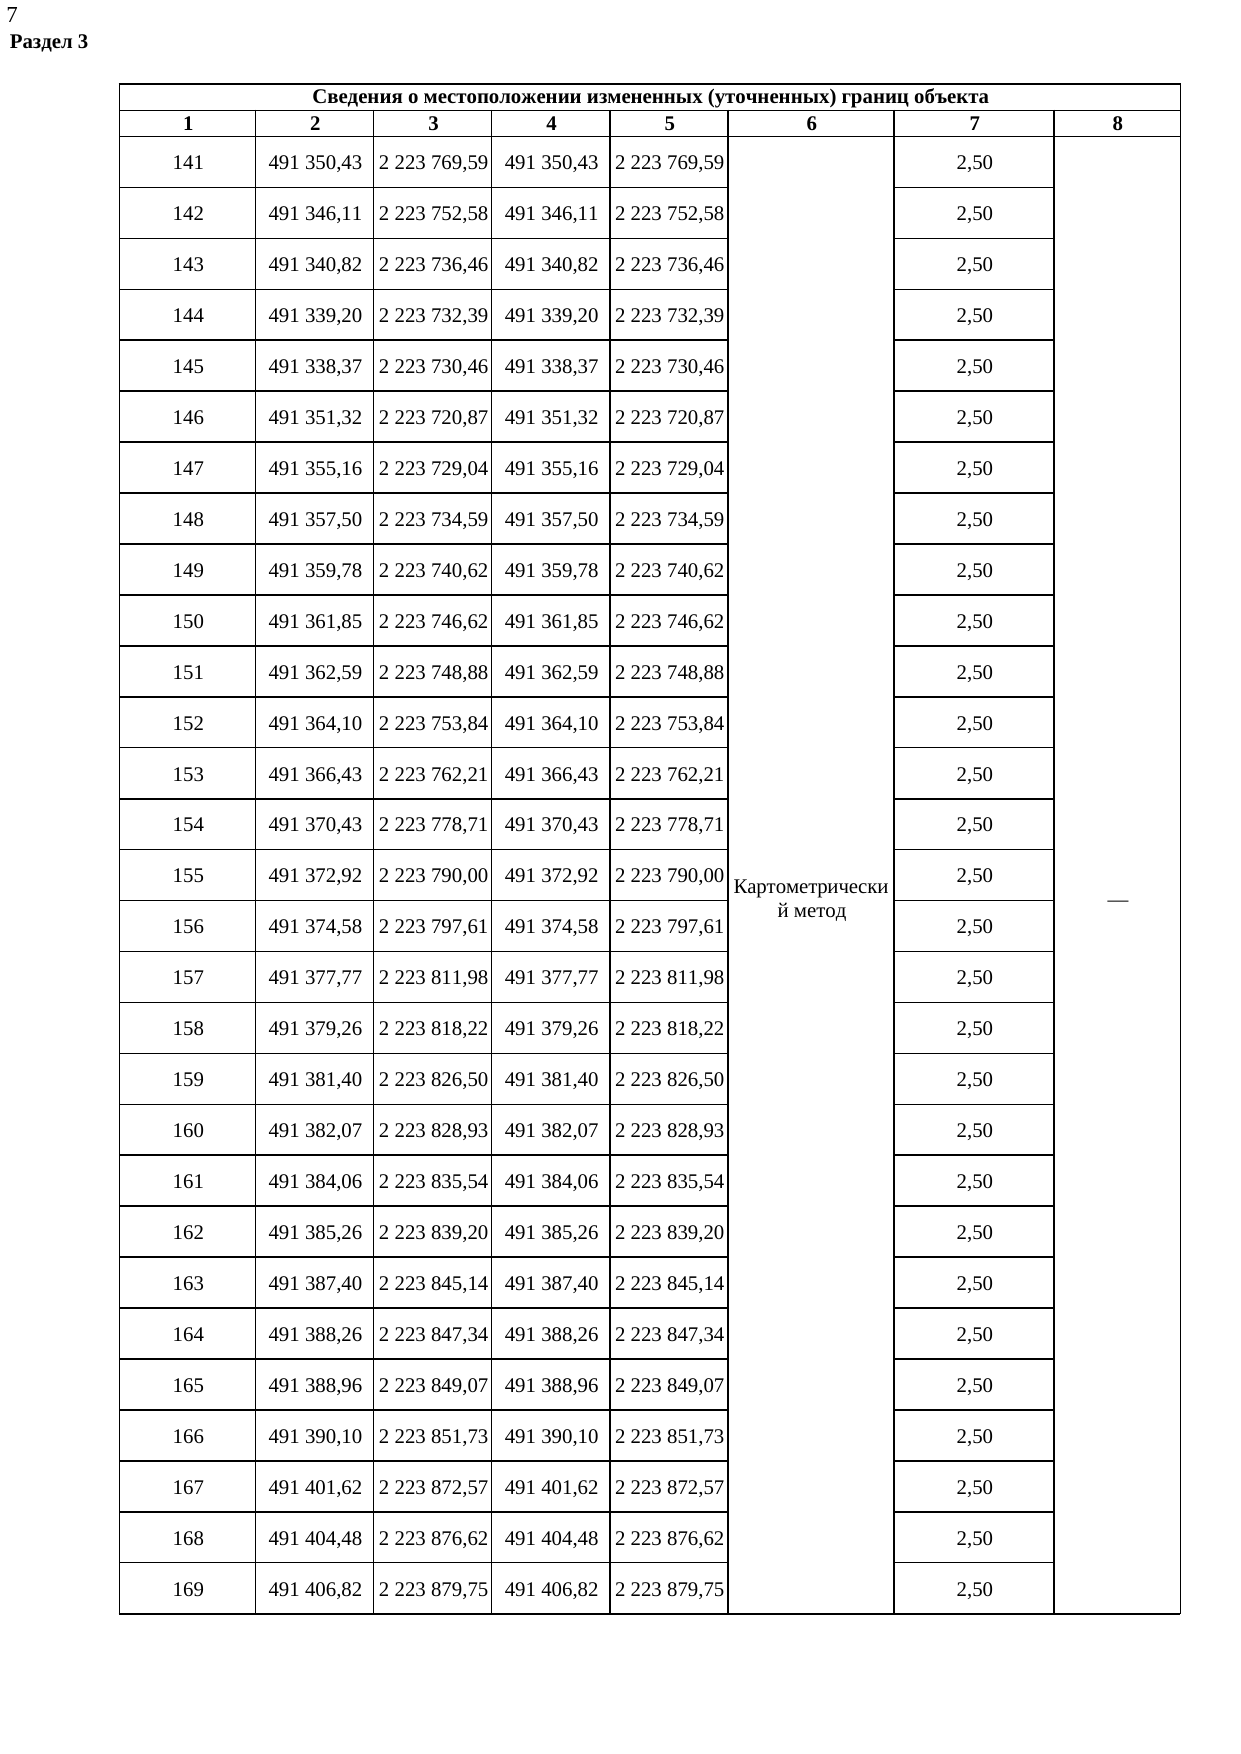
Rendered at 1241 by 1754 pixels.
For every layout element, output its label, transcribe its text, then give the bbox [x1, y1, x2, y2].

table_cell 151 [120, 647, 255, 696]
table_cell 2,50 [895, 1105, 1053, 1154]
table_cell 491 379,26 [256, 1003, 373, 1052]
table_cell 2,50 [895, 698, 1053, 747]
table_cell 2,50 [895, 290, 1053, 339]
table_cell 2 223 818,22 [611, 1003, 727, 1052]
table_cell 491 377,77 [256, 952, 373, 1002]
table_cell 2 223 753,84 [611, 698, 727, 747]
table_cell 2 223 734,59 [611, 494, 727, 543]
table_cell 5 [611, 111, 727, 136]
table_cell 2 223 849,07 [374, 1360, 491, 1409]
table_cell 491 364,10 [256, 698, 373, 747]
table_cell 166 [120, 1411, 255, 1460]
table_cell 491 361,85 [492, 596, 609, 645]
table_cell 2 223 839,20 [611, 1207, 727, 1256]
table_cell 2 223 797,61 [611, 901, 727, 951]
table_cell 2 223 748,88 [611, 647, 727, 696]
table_cell 162 [120, 1207, 255, 1256]
table_cell 491 404,48 [492, 1513, 609, 1562]
table_cell — [1055, 137, 1180, 1613]
table_header Сведения о местоположении измененных (уточненных) границ объекта [120, 85, 1180, 109]
table_cell 491 381,40 [256, 1054, 373, 1103]
table_cell 2,50 [895, 1513, 1053, 1562]
table_cell 2,50 [895, 1207, 1053, 1256]
table_cell 2,50 [895, 748, 1053, 798]
table_cell 2,50 [895, 1258, 1053, 1307]
table_cell 491 370,43 [492, 800, 609, 849]
table_cell 2 223 734,59 [374, 494, 491, 543]
table_cell 2 223 851,73 [374, 1411, 491, 1460]
table_cell 2 223 828,93 [374, 1105, 491, 1154]
table_cell 2 [256, 111, 373, 136]
table_cell 2,50 [895, 1156, 1053, 1205]
table_cell 491 379,26 [492, 1003, 609, 1052]
table_cell 2 223 769,59 [611, 137, 727, 187]
table_cell 156 [120, 901, 255, 951]
table_cell 491 364,10 [492, 698, 609, 747]
table_cell 2 223 753,84 [374, 698, 491, 747]
table_cell 2,50 [895, 647, 1053, 696]
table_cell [729, 137, 893, 1613]
table_cell 491 387,40 [492, 1258, 609, 1307]
table_cell 491 340,82 [256, 239, 373, 288]
table_cell 491 381,40 [492, 1054, 609, 1103]
table_cell 2 223 839,20 [374, 1207, 491, 1256]
table_cell 2 223 769,59 [374, 137, 491, 187]
table_cell 148 [120, 494, 255, 543]
table_cell 491 366,43 [492, 748, 609, 798]
table_cell 491 401,62 [256, 1462, 373, 1511]
table_cell 2 223 762,21 [611, 748, 727, 798]
table_cell 491 339,20 [492, 290, 609, 339]
table_cell 163 [120, 1258, 255, 1307]
table_cell 141 [120, 137, 255, 187]
table_cell 491 359,78 [256, 545, 373, 594]
table_cell 2 223 778,71 [611, 800, 727, 849]
table_cell 6 [729, 111, 893, 136]
table_cell 491 355,16 [256, 443, 373, 492]
table_cell 2,50 [895, 545, 1053, 594]
table_cell 2 223 872,57 [611, 1462, 727, 1511]
table_cell 7 [895, 111, 1053, 136]
table_cell 168 [120, 1513, 255, 1562]
table_cell 491 346,11 [492, 188, 609, 237]
table_cell 2 223 826,50 [611, 1054, 727, 1103]
table_cell 152 [120, 698, 255, 747]
table_cell 153 [120, 748, 255, 798]
table_cell 491 361,85 [256, 596, 373, 645]
table_cell 2 223 746,62 [611, 596, 727, 645]
table_cell 8 [1055, 111, 1180, 136]
table_cell 2 223 879,75 [374, 1563, 491, 1613]
table_cell 2,50 [895, 188, 1053, 237]
table_cell 491 388,26 [492, 1309, 609, 1358]
table_cell 2 223 730,46 [374, 341, 491, 390]
table_cell 2,50 [895, 850, 1053, 900]
table_cell 142 [120, 188, 255, 237]
table_cell 2 223 736,46 [611, 239, 727, 288]
table_cell 491 359,78 [492, 545, 609, 594]
table_cell 145 [120, 341, 255, 390]
table_cell 2 223 876,62 [611, 1513, 727, 1562]
table_cell 2 223 730,46 [611, 341, 727, 390]
table_cell 2 223 845,14 [611, 1258, 727, 1307]
table_cell 491 404,48 [256, 1513, 373, 1562]
table_cell 154 [120, 800, 255, 849]
table_cell 159 [120, 1054, 255, 1103]
table_cell 149 [120, 545, 255, 594]
table_cell 2,50 [895, 596, 1053, 645]
table_cell 491 388,26 [256, 1309, 373, 1358]
table_cell 2 223 762,21 [374, 748, 491, 798]
table_cell 2 223 847,34 [374, 1309, 491, 1358]
table_cell 161 [120, 1156, 255, 1205]
table_cell 164 [120, 1309, 255, 1358]
table_cell 2 223 740,62 [374, 545, 491, 594]
table_cell 143 [120, 239, 255, 288]
table_cell 2,50 [895, 443, 1053, 492]
table_cell 491 351,32 [492, 392, 609, 441]
table_cell 2 223 740,62 [611, 545, 727, 594]
table_cell 2 223 818,22 [374, 1003, 491, 1052]
table_cell 491 370,43 [256, 800, 373, 849]
table_cell 2 223 849,07 [611, 1360, 727, 1409]
table_cell 2 223 752,58 [374, 188, 491, 237]
table_cell 491 388,96 [256, 1360, 373, 1409]
table_cell 2 223 778,71 [374, 800, 491, 849]
table_cell 491 406,82 [256, 1563, 373, 1613]
table_cell 491 338,37 [256, 341, 373, 390]
table_cell 4 [492, 111, 609, 136]
table_cell 2 223 732,39 [374, 290, 491, 339]
table_cell 2 223 828,93 [611, 1105, 727, 1154]
table_cell 491 374,58 [256, 901, 373, 951]
table_cell 2 223 732,39 [611, 290, 727, 339]
table_cell 2,50 [895, 341, 1053, 390]
table_cell 2 223 790,00 [611, 850, 727, 900]
table_cell 2 223 797,61 [374, 901, 491, 951]
table_cell 158 [120, 1003, 255, 1052]
table_cell 2 223 872,57 [374, 1462, 491, 1511]
table_cell 491 355,16 [492, 443, 609, 492]
table_cell 491 377,77 [492, 952, 609, 1002]
table_cell 2,50 [895, 1411, 1053, 1460]
table_cell 2,50 [895, 239, 1053, 288]
table_cell 2 223 748,88 [374, 647, 491, 696]
table_cell 2 223 811,98 [611, 952, 727, 1002]
table_cell 491 382,07 [256, 1105, 373, 1154]
table_cell 491 357,50 [256, 494, 373, 543]
table_cell 491 338,37 [492, 341, 609, 390]
table_cell 2,50 [895, 137, 1053, 187]
table_cell 2 223 835,54 [374, 1156, 491, 1205]
table_cell 491 385,26 [492, 1207, 609, 1256]
table_cell 2,50 [895, 1054, 1053, 1103]
table_cell 2 223 851,73 [611, 1411, 727, 1460]
table_cell 491 350,43 [256, 137, 373, 187]
table_cell 491 362,59 [256, 647, 373, 696]
table_cell 155 [120, 850, 255, 900]
table_cell 491 382,07 [492, 1105, 609, 1154]
table_cell 2 223 847,34 [611, 1309, 727, 1358]
table_cell 491 362,59 [492, 647, 609, 696]
table_cell 491 387,40 [256, 1258, 373, 1307]
table_cell 491 357,50 [492, 494, 609, 543]
table_cell 169 [120, 1563, 255, 1613]
table_cell 491 390,10 [256, 1411, 373, 1460]
table_cell 2 223 790,00 [374, 850, 491, 900]
table_cell 2 223 845,14 [374, 1258, 491, 1307]
table_cell 491 350,43 [492, 137, 609, 187]
table_cell 491 340,82 [492, 239, 609, 288]
table_cell 2,50 [895, 1309, 1053, 1358]
table_cell 491 406,82 [492, 1563, 609, 1613]
table_cell 491 339,20 [256, 290, 373, 339]
table_cell 491 401,62 [492, 1462, 609, 1511]
table_cell 2 223 811,98 [374, 952, 491, 1002]
table_cell 491 385,26 [256, 1207, 373, 1256]
table_cell 491 372,92 [256, 850, 373, 900]
table_cell 2,50 [895, 1462, 1053, 1511]
table_cell 2 223 720,87 [374, 392, 491, 441]
table_cell 491 372,92 [492, 850, 609, 900]
table_cell 491 374,58 [492, 901, 609, 951]
table_cell 2,50 [895, 1563, 1053, 1613]
table_cell 157 [120, 952, 255, 1002]
table_cell 2 223 876,62 [374, 1513, 491, 1562]
table_cell 2,50 [895, 952, 1053, 1002]
table_cell 2,50 [895, 901, 1053, 951]
table_cell 165 [120, 1360, 255, 1409]
table_cell 2 223 720,87 [611, 392, 727, 441]
table_cell 491 351,32 [256, 392, 373, 441]
table_cell 491 388,96 [492, 1360, 609, 1409]
table_cell 147 [120, 443, 255, 492]
table_cell 150 [120, 596, 255, 645]
table_cell 2 223 835,54 [611, 1156, 727, 1205]
table_cell 2 223 752,58 [611, 188, 727, 237]
table_cell 2 223 736,46 [374, 239, 491, 288]
table_cell 2,50 [895, 494, 1053, 543]
table_cell 2 223 826,50 [374, 1054, 491, 1103]
table_cell 491 366,43 [256, 748, 373, 798]
table_cell 491 390,10 [492, 1411, 609, 1460]
table_cell 2,50 [895, 1360, 1053, 1409]
table_cell 491 384,06 [492, 1156, 609, 1205]
table_cell 2 223 879,75 [611, 1563, 727, 1613]
table_cell 491 384,06 [256, 1156, 373, 1205]
table_cell 491 346,11 [256, 188, 373, 237]
table_cell 2,50 [895, 1003, 1053, 1052]
table_cell 2 223 729,04 [374, 443, 491, 492]
table_cell 2,50 [895, 392, 1053, 441]
table_cell 3 [374, 111, 491, 136]
table_cell 144 [120, 290, 255, 339]
table_cell 2 223 729,04 [611, 443, 727, 492]
table_cell 160 [120, 1105, 255, 1154]
table_cell 2 223 746,62 [374, 596, 491, 645]
table_cell 146 [120, 392, 255, 441]
table_cell 167 [120, 1462, 255, 1511]
table_cell 1 [120, 111, 255, 136]
table_cell 2,50 [895, 800, 1053, 849]
